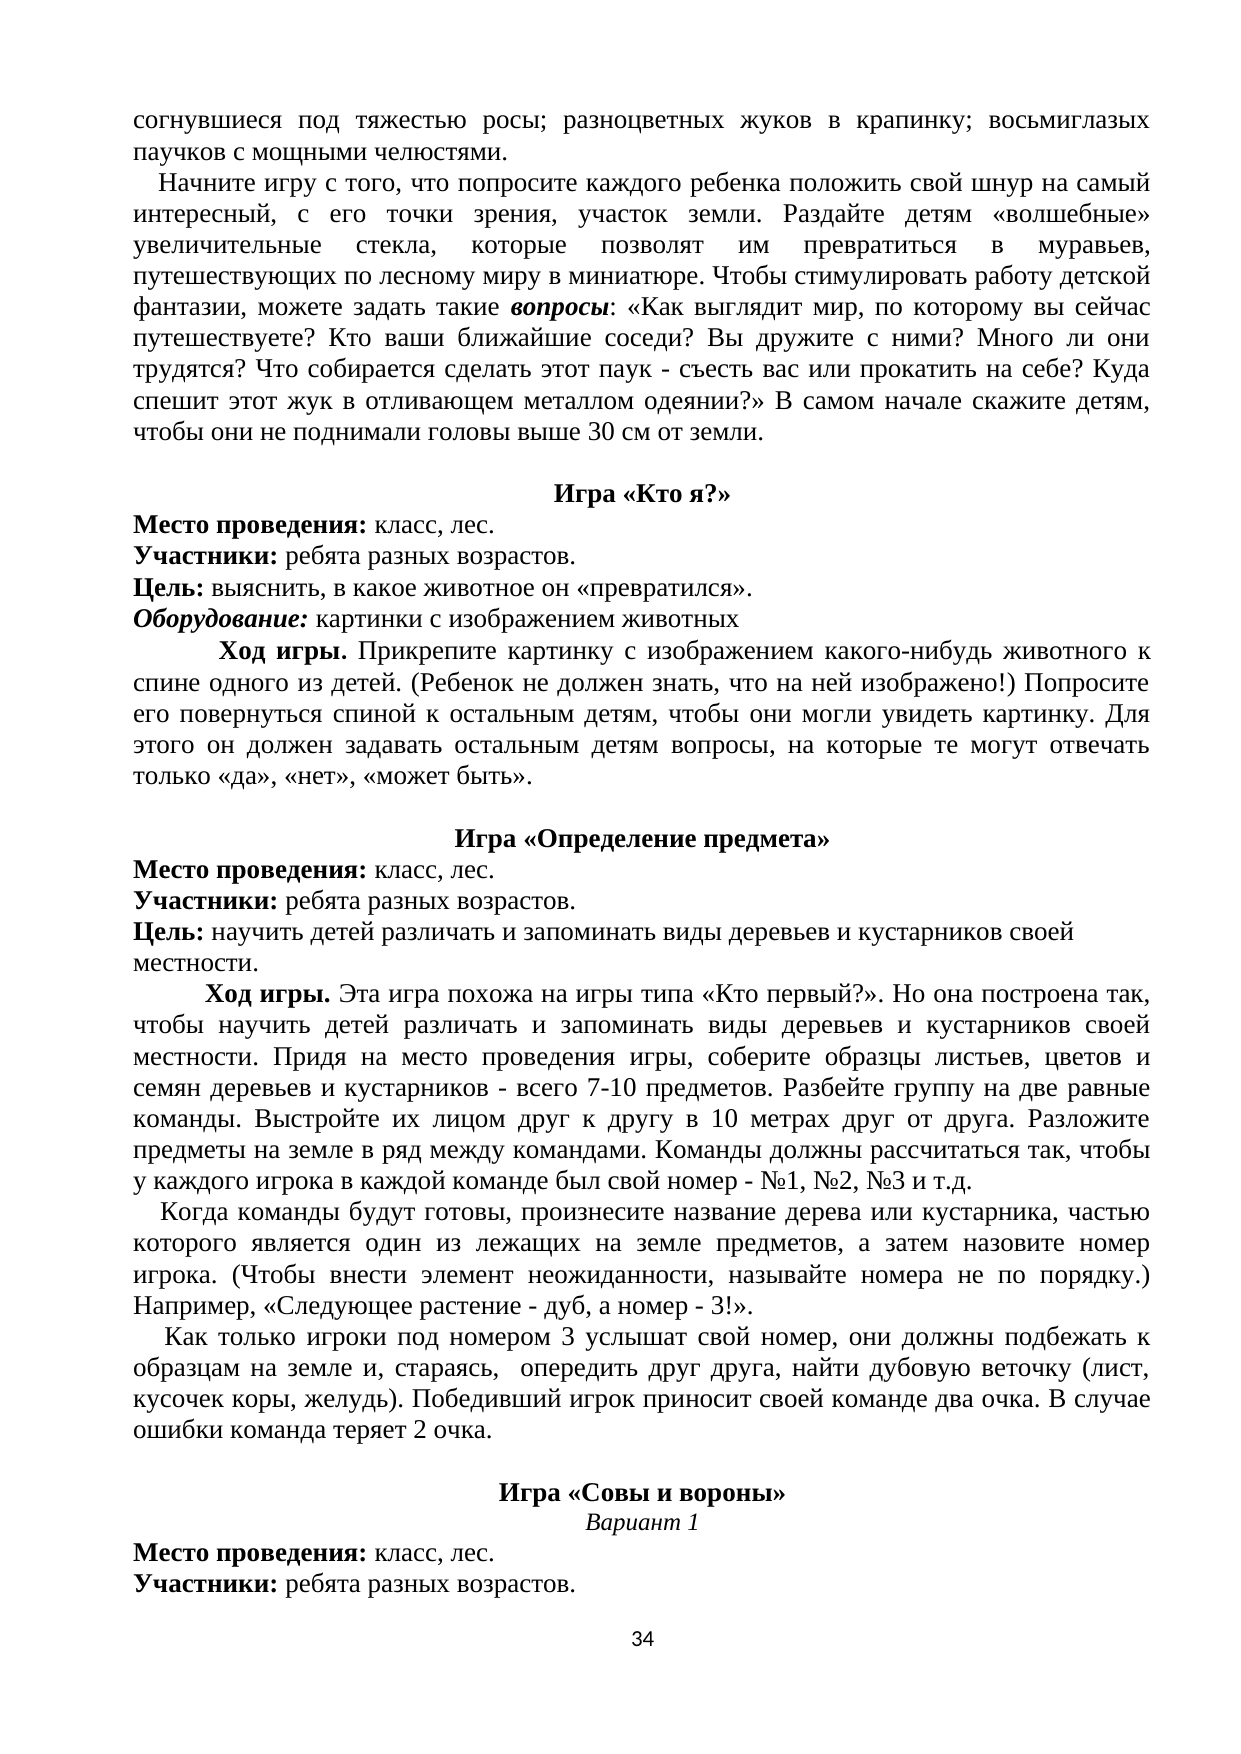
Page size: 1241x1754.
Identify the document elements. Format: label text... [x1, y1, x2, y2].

text Участники: ребята разных возрастов. [133, 884, 1152, 915]
text Цель: научить детей различать и запоминать виды деревьев и кустарников своей местности. [133, 915, 1152, 977]
text Цель: выяснить, в какое животное он «превратился». [133, 571, 1152, 602]
text Как только игроки под номером 3 услышат свой номер, они должны подбежать к образцам на земле и, стараясь, опередить друг друга, найти дубовую веточку (лист, кусочек коры, желудь). Победивший игрок приносит своей команде два очка. В случае ошибки команда теряет 2 очка. [133, 1320, 1152, 1444]
text Игра «Кто я?» [133, 446, 1152, 508]
text Место проведения: класс, лес. [133, 853, 1152, 884]
text Когда команды будут готовы, произнесите название дерева или кустарника, частью которого является один из лежащих на земле предметов, а затем назовите номер игрока. (Чтобы внести элемент неожиданности, называйте номера не по порядку.) Например, «Следующее растение - дуб, а номер - 3!». [133, 1195, 1152, 1320]
text Вариант 1 [133, 1507, 1152, 1536]
text Участники: ребята разных возрастов. [133, 1567, 1152, 1598]
text Оборудование: картинки с изображением животных [133, 602, 1152, 633]
text Ход игры. Эта игра похожа на игры типа «Кто первый?». Но она построена так, чтобы научить детей различать и запоминать виды деревьев и кустарников своей местности. Придя на место проведения игры, соберите образцы листьев, цветов и семян деревьев и кустарников - всего 7-10 предметов. Разбейте группу на две равные команды. Выстройте их лицом друг к другу в 10 метрах друг от друга. Разложите предметы на земле в ряд между командами. Команды должны рассчитаться так, чтобы у каждого игрока в каждой команде был свой номер - №1, №2, №3 и т.д. [133, 977, 1152, 1195]
text Место проведения: класс, лес. [133, 508, 1152, 539]
text Игра «Совы и вороны» [133, 1476, 1152, 1507]
text Место проведения: класс, лес. [133, 1536, 1152, 1567]
text Начните игру с того, что попросите каждого ребенка положить свой шнур на самый интересный, с его точки зрения, участок земли. Раздайте детям «волшебные» увеличительные стекла, которые позволят им превратиться в муравьев, путешествующих по лесному миру в миниатюре. Чтобы стимулировать работу детской фантазии, можете задать такие вопросы: «Как выглядит мир, по которому вы сейчас путешествуете? Кто ваши ближайшие соседи? Вы дружите с ними? Много ли они трудятся? Что собирается сделать этот паук - съесть вас или прокатить на себе? Куда спешит этот жук в отливающем металлом одеянии?» В самом начале скажите детям, чтобы они не поднимали головы выше 30 см от земли. [133, 166, 1152, 446]
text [133, 103, 1152, 166]
text Ход игры. Прикрепите картинку с изображением какого-нибудь животного к спине одного из детей. (Ребенок не должен знать, что на ней изображено!) Попросите его повернуться спиной к остальным детям, чтобы они могли увидеть картинку. Для этого он должен задавать остальным детям вопросы, на которые те могут отвечать только «да», «нет», «может быть». [133, 633, 1152, 791]
text Игра «Определение предмета» [133, 791, 1152, 853]
text Участники: ребята разных возрастов. [133, 539, 1152, 571]
